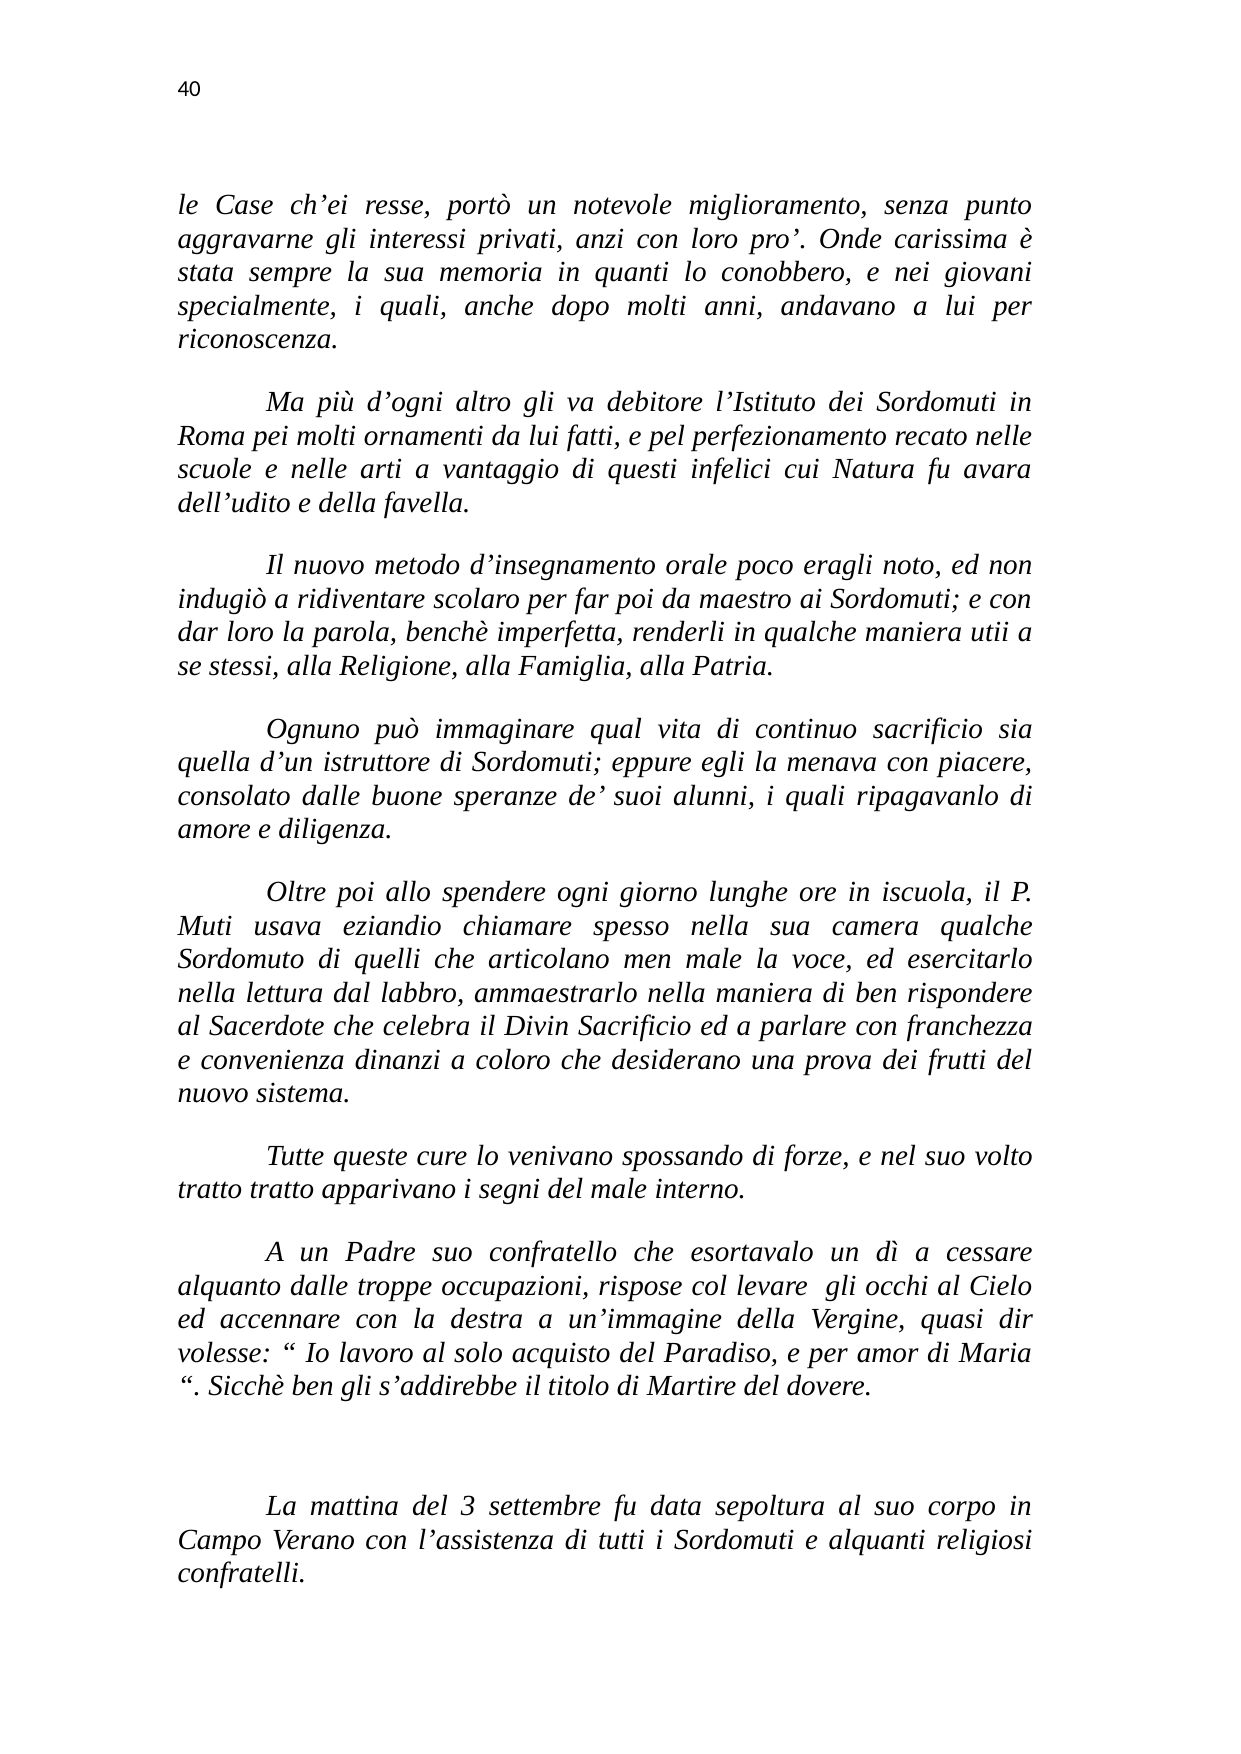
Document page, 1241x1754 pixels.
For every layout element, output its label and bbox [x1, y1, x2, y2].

table_header [167, 148, 1044, 1629]
